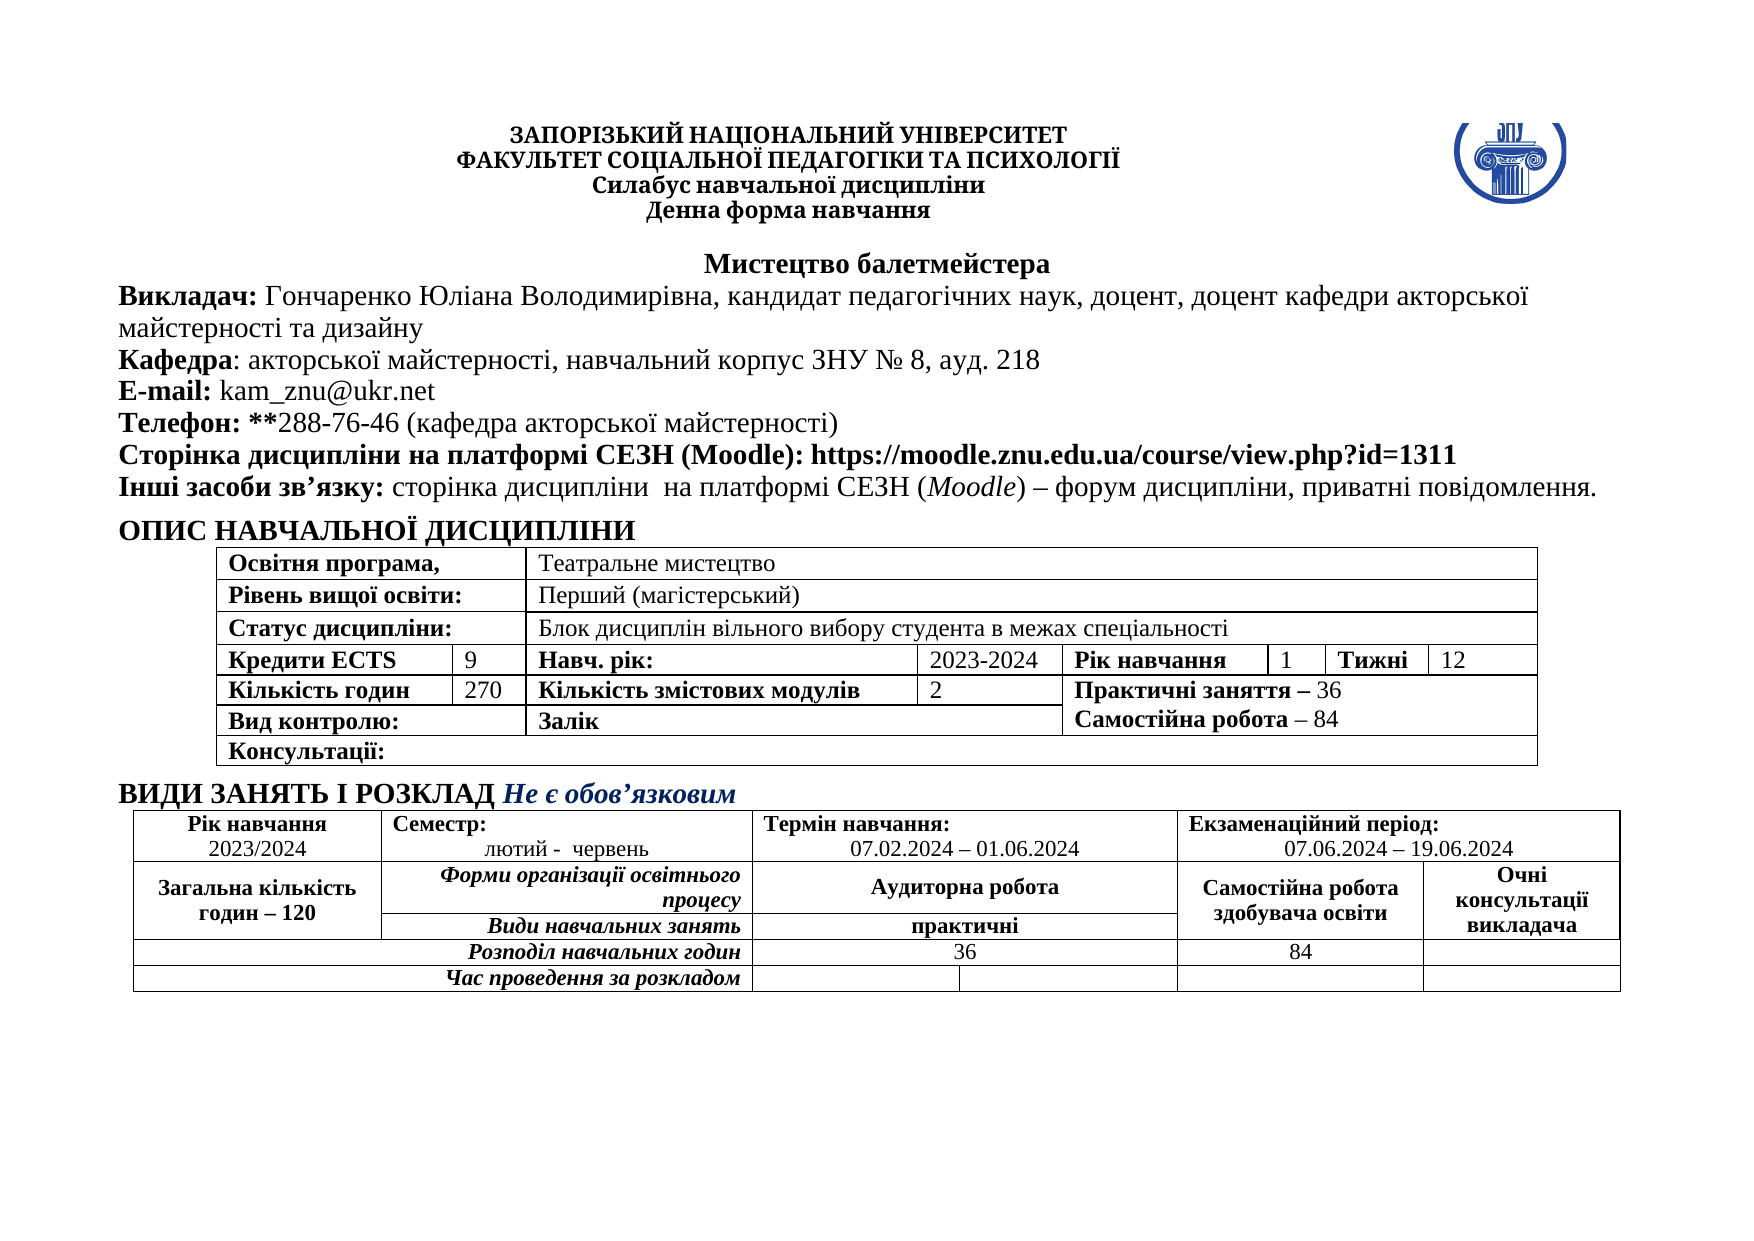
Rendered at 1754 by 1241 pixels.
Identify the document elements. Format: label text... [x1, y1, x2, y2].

table_cell [1424, 966, 1620, 991]
table_header Театральне мистецтво [527, 548, 1537, 579]
table_header Термін навчання: 07.02.2024 – 01.06.2024 [753, 811, 1177, 861]
table_cell Консультації: [217, 736, 1537, 765]
table_header Рік навчання 2023/2024 [134, 811, 381, 861]
text ОПИС НАВЧАЛЬНОЇ ДИСЦИПЛІНИ [118, 515, 1636, 547]
table_cell [1424, 940, 1620, 964]
table_cell 84 [1178, 940, 1423, 964]
text Мистецтво балетмейстера [118, 248, 1636, 280]
table_cell Види навчальних занять [382, 914, 752, 938]
text Викладач: Гончаренко Юліана Володимирівна, кандидат педагогічних наук, доцент, доцент кафедри акторської майстерності та дизайну [118, 280, 1636, 344]
table_header Освітня програма, [217, 548, 525, 579]
table_cell Кількість годин [217, 676, 452, 704]
table_cell Рівень вищої освіти: [217, 580, 525, 611]
table_header ЗАПОРІЗЬКИЙ НАЦІОНАЛЬНИЙ УНІВЕРСИТЕТ ФАКУЛЬТЕТ СОЦІАЛЬНОЇ ПЕДАГОГІКИ ТА ПСИХОЛОГІЇ Силабус навчальної дисципліни Денна форма навчання [155, 123, 1422, 248]
table_cell [1178, 966, 1423, 991]
table_cell Рік навчання [1063, 645, 1267, 674]
picture [1454, 123, 1567, 204]
table_cell Очні консультації викладача [1424, 862, 1619, 938]
table_cell Тижні [1326, 645, 1428, 674]
table_cell 2 [918, 676, 1062, 704]
table_cell Розподіл навчальних годин [134, 940, 752, 964]
table_cell Залік [527, 706, 1062, 734]
table_cell Загальна кількість годин – 120 [134, 862, 381, 938]
table_cell 12 [1429, 645, 1537, 674]
text ВИДИ ЗАНЯТЬ І РОЗКЛАД Не є обов’язковим [118, 778, 1636, 810]
text Телефон: **288-76-46 (кафедра акторської майстерності) [118, 407, 1636, 439]
table_cell [960, 966, 1177, 991]
table_cell Блок дисциплін вільного вибору студента в межах спеціальності [527, 613, 1537, 643]
table_cell Аудиторна робота [753, 862, 1177, 912]
table_cell Статус дисципліни: [217, 612, 525, 643]
table_cell [753, 966, 959, 991]
table_cell Навч. рік: [527, 645, 917, 674]
table_cell Час проведення за розкладом [134, 966, 752, 991]
text Сторінка дисципліни на платформі СЕЗН (Moodle): https://moodle.znu.edu.ua/course/view.php?id=1311 [118, 439, 1636, 471]
table_cell Вид контролю: [217, 706, 525, 734]
table_cell 2023-2024 [918, 645, 1062, 674]
table_cell Кредити ECTS [217, 645, 452, 674]
table_header [1422, 123, 1599, 248]
table_header Семестр: лютий - червень [382, 811, 752, 861]
table_cell Перший (магістерський) [527, 580, 1537, 611]
table_cell Форми організації освітнього процесу [382, 862, 752, 912]
table_cell Самостійна робота здобувача освіти [1178, 862, 1423, 938]
table_cell 270 [453, 676, 525, 704]
table_cell 9 [453, 645, 525, 674]
table_cell Кількість змістових модулів [527, 676, 917, 704]
text Кафедра: акторської майстерності, навчальний корпус ЗНУ № 8, ауд. 218 [118, 344, 1636, 375]
text E-mail: kam_znu@ukr.net [118, 375, 1636, 407]
table_cell 1 [1269, 645, 1325, 674]
table_cell 36 [753, 940, 1177, 964]
text Інші засоби зв’язку: сторінка дисципліни на платформі СЕЗН (Moodle) – форум дисципліни, приватні повідомлення. [118, 471, 1636, 502]
table_cell Практичні заняття – 36 Самостійна робота – 84 [1063, 676, 1537, 734]
table_header Екзаменаційний період: 07.06.2024 – 19.06.2024 [1178, 811, 1619, 861]
table_cell практичні [753, 914, 1177, 938]
